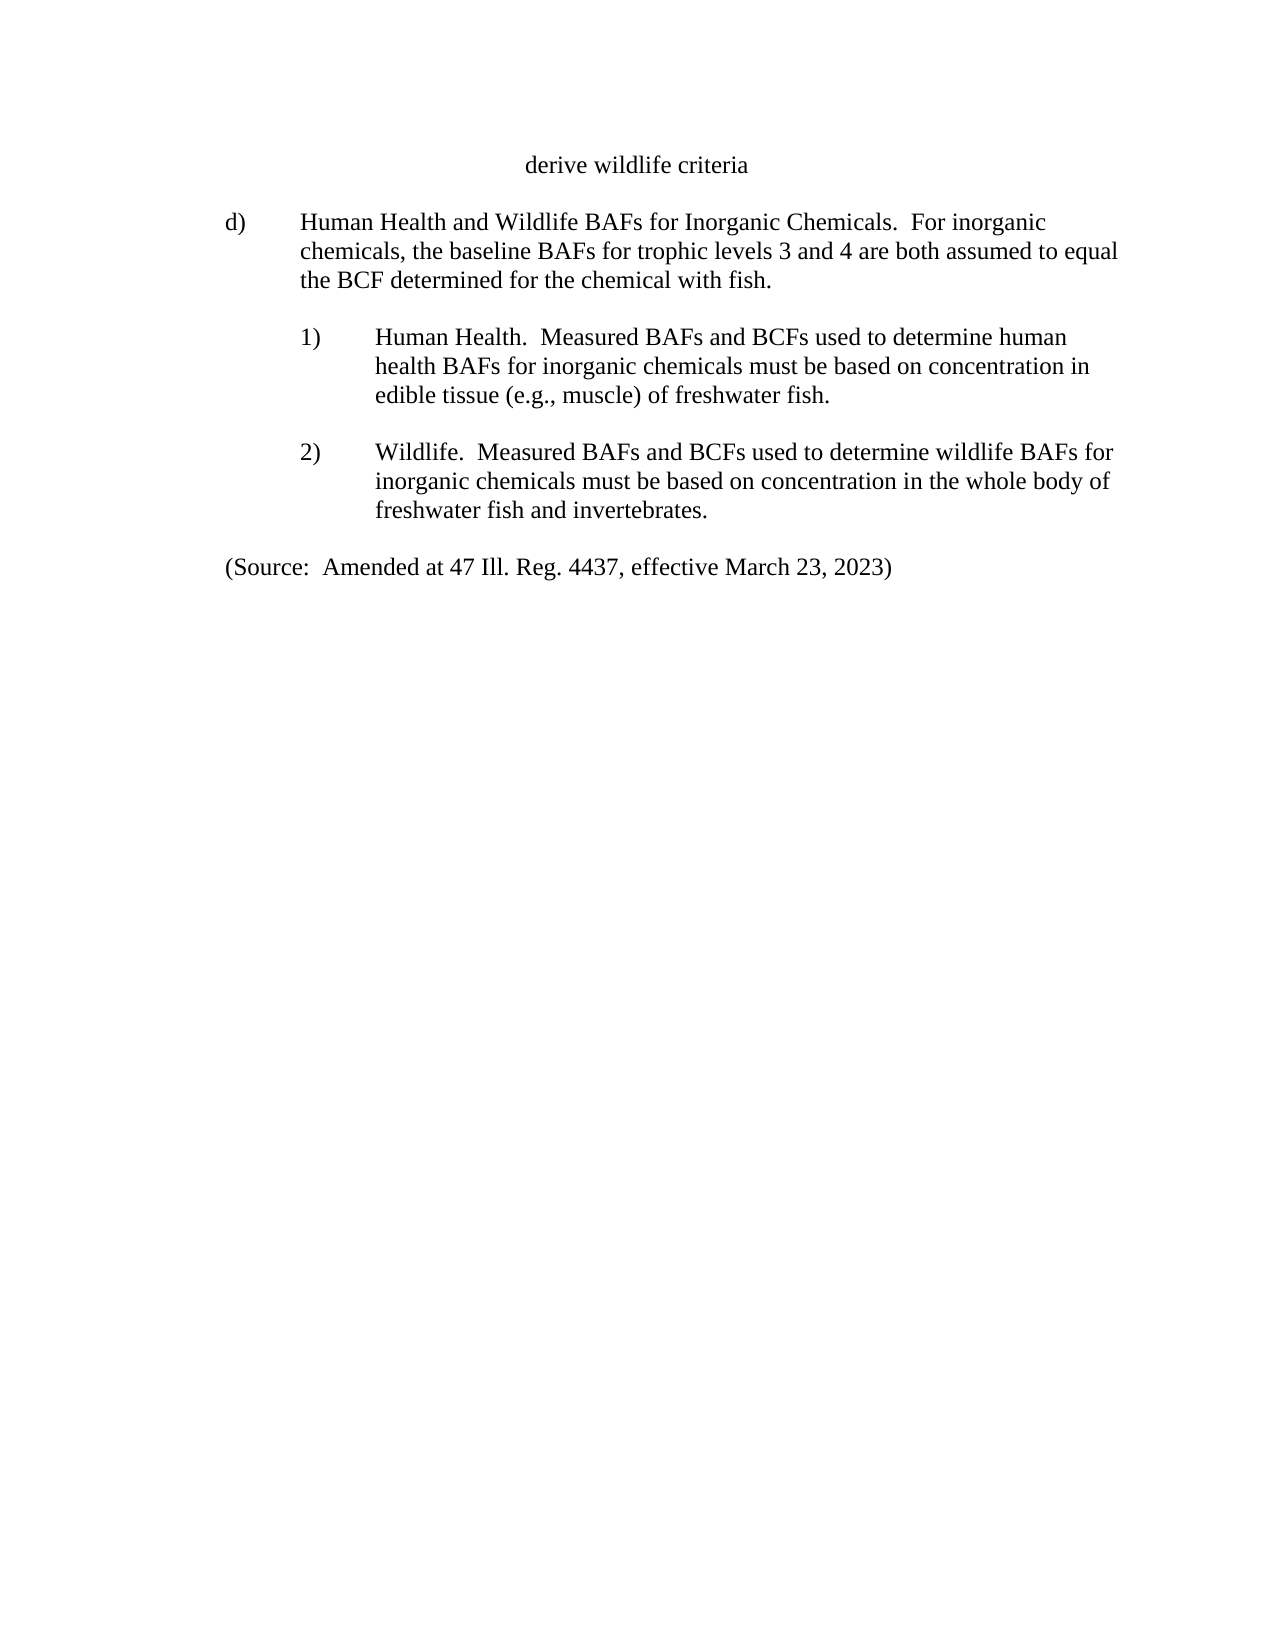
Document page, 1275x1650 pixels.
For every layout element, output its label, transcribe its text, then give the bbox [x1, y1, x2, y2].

text 1) Human Health. Measured BAFs and BCFs used to determine human health BAFs for inorganic chemicals must be based on concentration in edible tissue (e.g., muscle) of freshwater fish. [300, 322, 1125, 409]
text d) Human Health and Wildlife BAFs for Inorganic Chemicals. For inorganic chemicals, the baseline BAFs for trophic levels 3 and 4 are both assumed to equal the BCF determined for the chemical with fish. [225, 207, 1125, 294]
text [525, 150, 1125, 179]
text 2) Wildlife. Measured BAFs and BCFs used to determine wildlife BAFs for inorganic chemicals must be based on concentration in the whole body of freshwater fish and invertebrates. [300, 437, 1125, 524]
text (Source: Amended at 47 Ill. Reg. 4437, effective March 23, 2023) [225, 552, 1125, 581]
